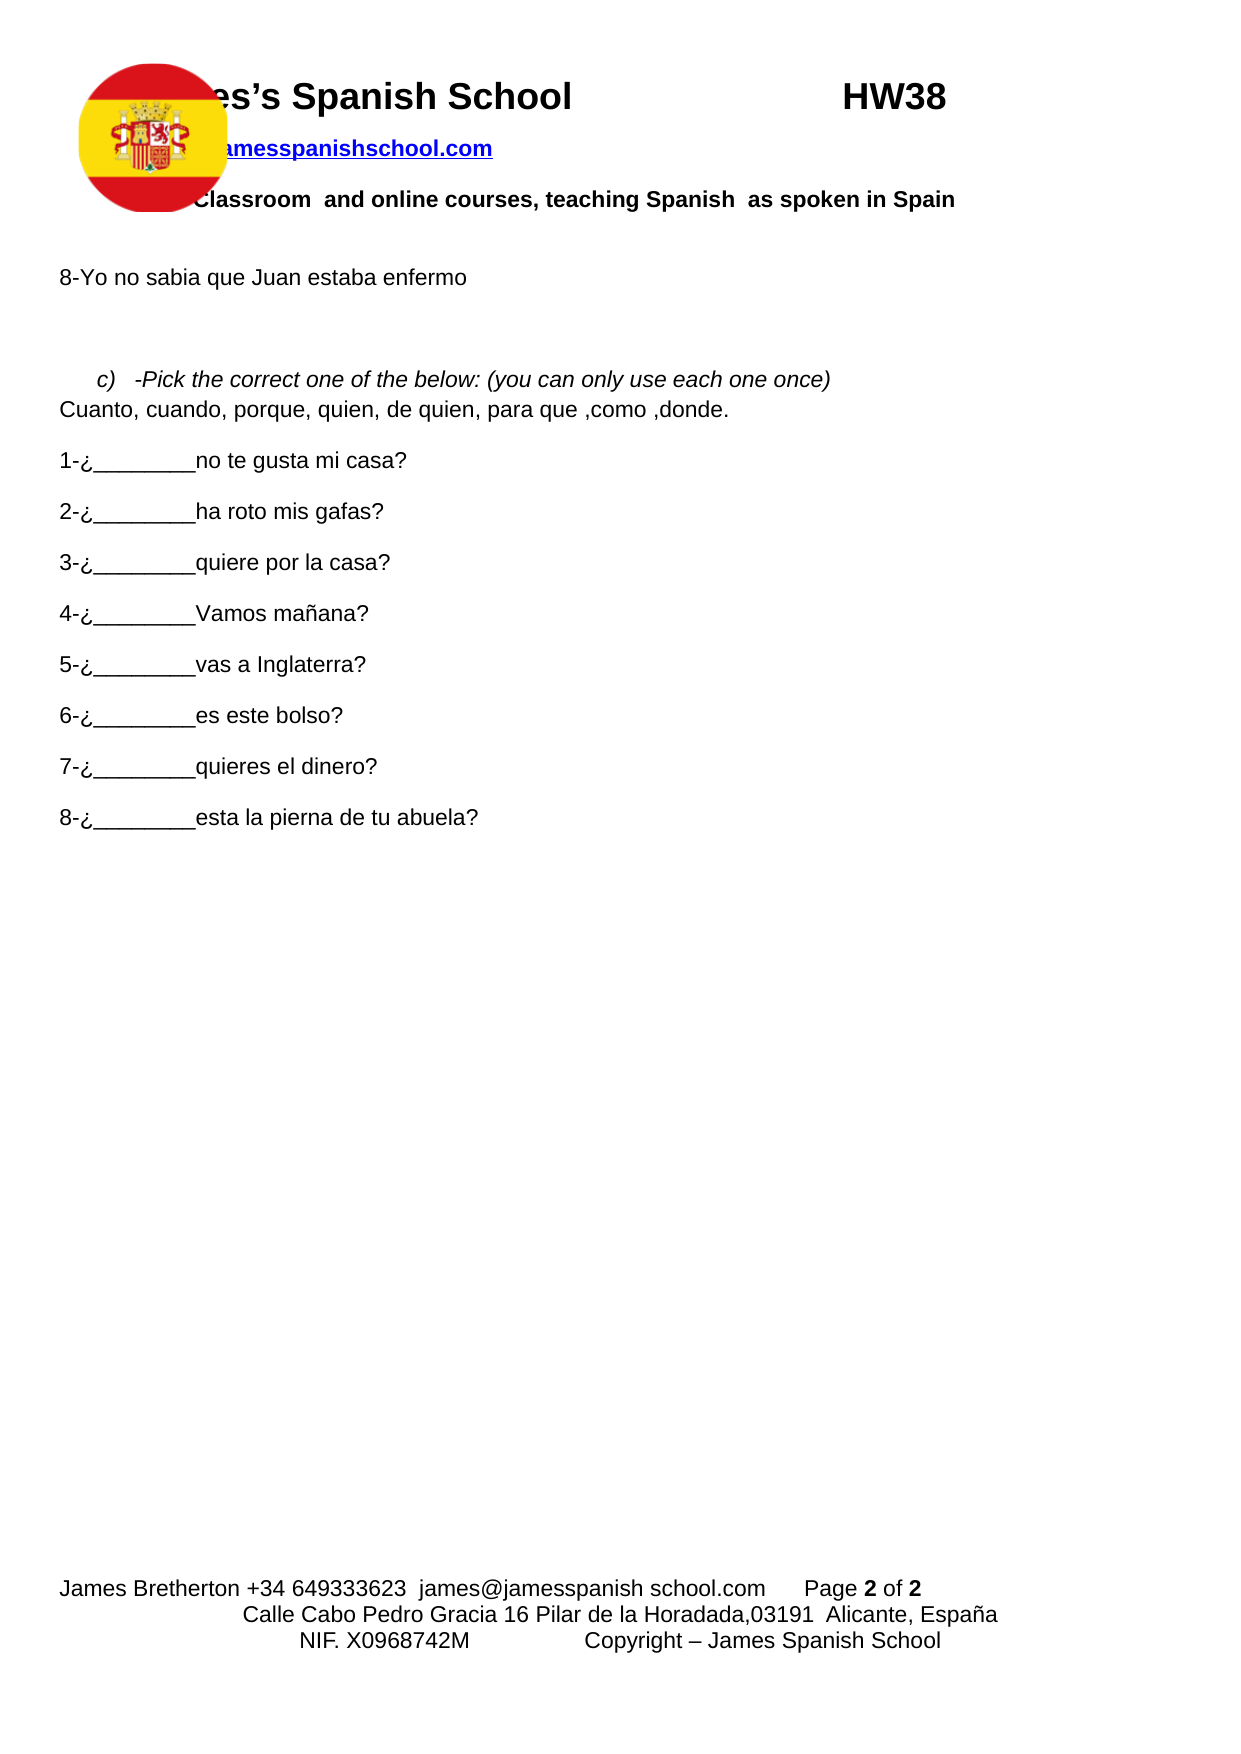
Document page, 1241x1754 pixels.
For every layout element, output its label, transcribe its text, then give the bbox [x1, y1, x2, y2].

text 5-¿________vas a Inglaterra? [59, 651, 1181, 677]
text 4-¿________Vamos mañana? [59, 600, 1181, 626]
text 1-¿________no te gusta mi casa? [59, 447, 1181, 473]
text 3-¿________quiere por la casa? [59, 549, 1181, 575]
text 2-¿________ha roto mis gafas? [59, 498, 1181, 524]
list -Pick the correct one of the below: (you can only use each one once) [97, 366, 1181, 392]
text 6-¿________es este bolso? [59, 702, 1181, 728]
text 7-¿________quieres el dinero? [59, 753, 1181, 779]
text 8-¿________esta la pierna de tu abuela? [59, 804, 1181, 831]
text 8-Yo no sabia que Juan estaba enfermo [59, 264, 1181, 290]
text Cuanto, cuando, porque, quien, de quien, para que ,como ,donde. [59, 396, 1181, 422]
picture [77, 63, 228, 211]
